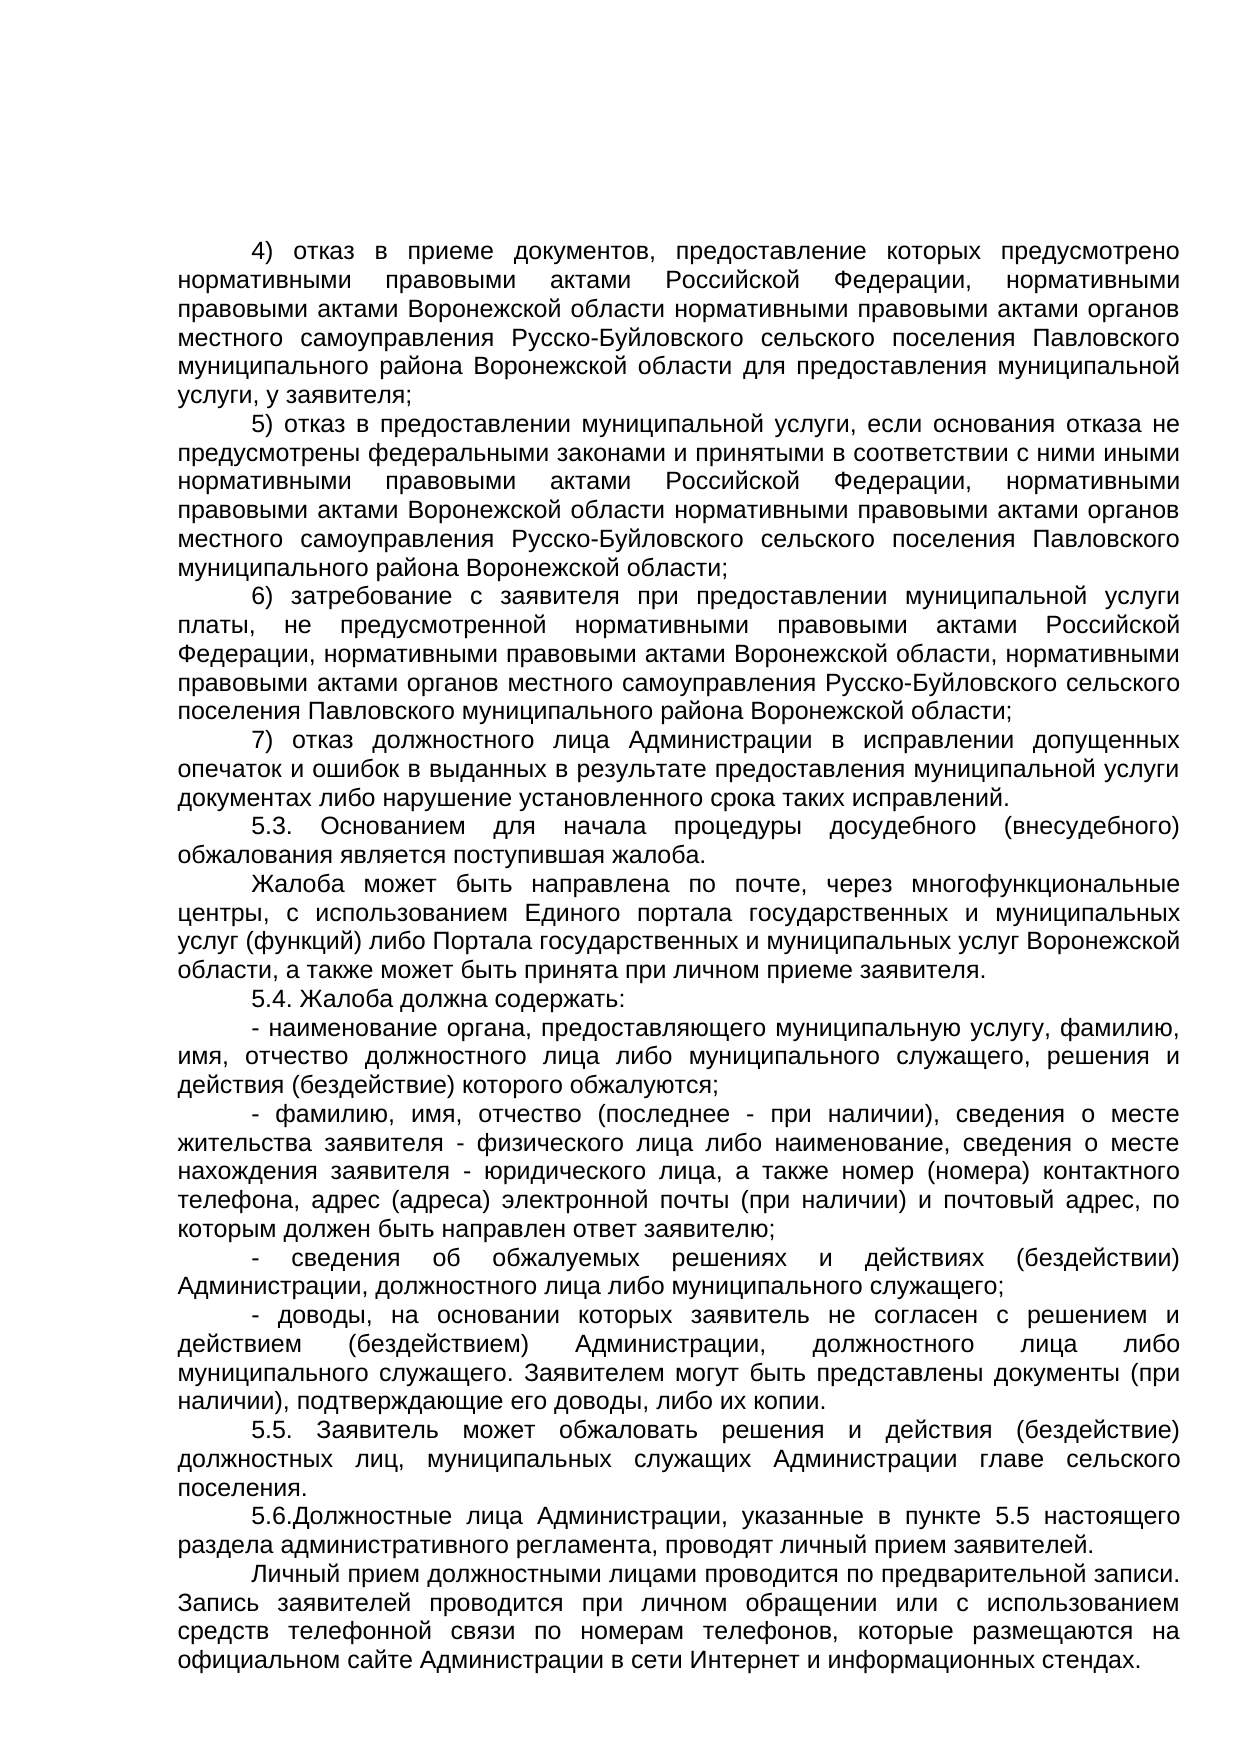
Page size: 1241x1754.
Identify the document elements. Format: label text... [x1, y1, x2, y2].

text - наименование органа, предоставляющего муниципальную услугу, фамилию, имя, отчество должностного лица либо муниципального служащего, решения и действия (бездействие) которого обжалуются; [177, 1012, 1181, 1099]
text 5.4. Жалоба должна содержать: [177, 984, 1181, 1012]
text 5.5. Заявитель может обжаловать решения и действия (бездействие) должностных лиц, муниципальных служащих Администрации главе сельского поселения. [177, 1415, 1181, 1501]
text 5.3. Основанием для начала процедуры досудебного (внесудебного) обжалования является поступившая жалоба. [177, 811, 1181, 869]
text 4) отказ в приеме документов, предоставление которых предусмотрено нормативными правовыми актами Российской Федерации, нормативными правовыми актами Воронежской области нормативными правовыми актами органов местного самоуправления Русско-Буйловского сельского поселения Павловского муниципального района Воронежской области для предоставления муниципальной услуги, у заявителя; [177, 236, 1181, 409]
text 5) отказ в предоставлении муниципальной услуги, если основания отказа не предусмотрены федеральными законами и принятыми в соответствии с ними иными нормативными правовыми актами Российской Федерации, нормативными правовыми актами Воронежской области нормативными правовыми актами органов местного самоуправления Русско-Буйловского сельского поселения Павловского муниципального района Воронежской области; [177, 409, 1181, 581]
text 7) отказ должностного лица Администрации в исправлении допущенных опечаток и ошибок в выданных в результате предоставления муниципальной услуги документах либо нарушение установленного срока таких исправлений. [177, 725, 1181, 811]
text Личный прием должностными лицами проводится по предварительной записи. Запись заявителей проводится при личном обращении или с использованием средств телефонной связи по номерам телефонов, которые размещаются на официальном сайте Администрации в сети Интернет и информационных стендах. [177, 1559, 1181, 1674]
text - доводы, на основании которых заявитель не согласен с решением и действием (бездействием) Администрации, должностного лица либо муниципального служащего. Заявителем могут быть представлены документы (при наличии), подтверждающие его доводы, либо их копии. [177, 1300, 1181, 1415]
text 6) затребование с заявителя при предоставлении муниципальной услуги платы, не предусмотренной нормативными правовыми актами Российской Федерации, нормативными правовыми актами Воронежской области, нормативными правовыми актами органов местного самоуправления Русско-Буйловского сельского поселения Павловского муниципального района Воронежской области; [177, 581, 1181, 725]
text - фамилию, имя, отчество (последнее - при наличии), сведения о месте жительства заявителя - физического лица либо наименование, сведения о месте нахождения заявителя - юридического лица, а также номер (номера) контактного телефона, адрес (адреса) электронной почты (при наличии) и почтовый адрес, по которым должен быть направлен ответ заявителю; [177, 1099, 1181, 1242]
text - сведения об обжалуемых решениях и действиях (бездействии) Администрации, должностного лица либо муниципального служащего; [177, 1242, 1181, 1300]
text Жалоба может быть направлена по почте, через многофункциональные центры, с использованием Единого портала государственных и муниципальных услуг (функций) либо Портала государственных и муниципальных услуг Воронежской области, а также может быть принята при личном приеме заявителя. [177, 869, 1181, 984]
text 5.6.Должностные лица Администрации, указанные в пункте 5.5 настоящего раздела административного регламента, проводят личный прием заявителей. [177, 1501, 1181, 1559]
